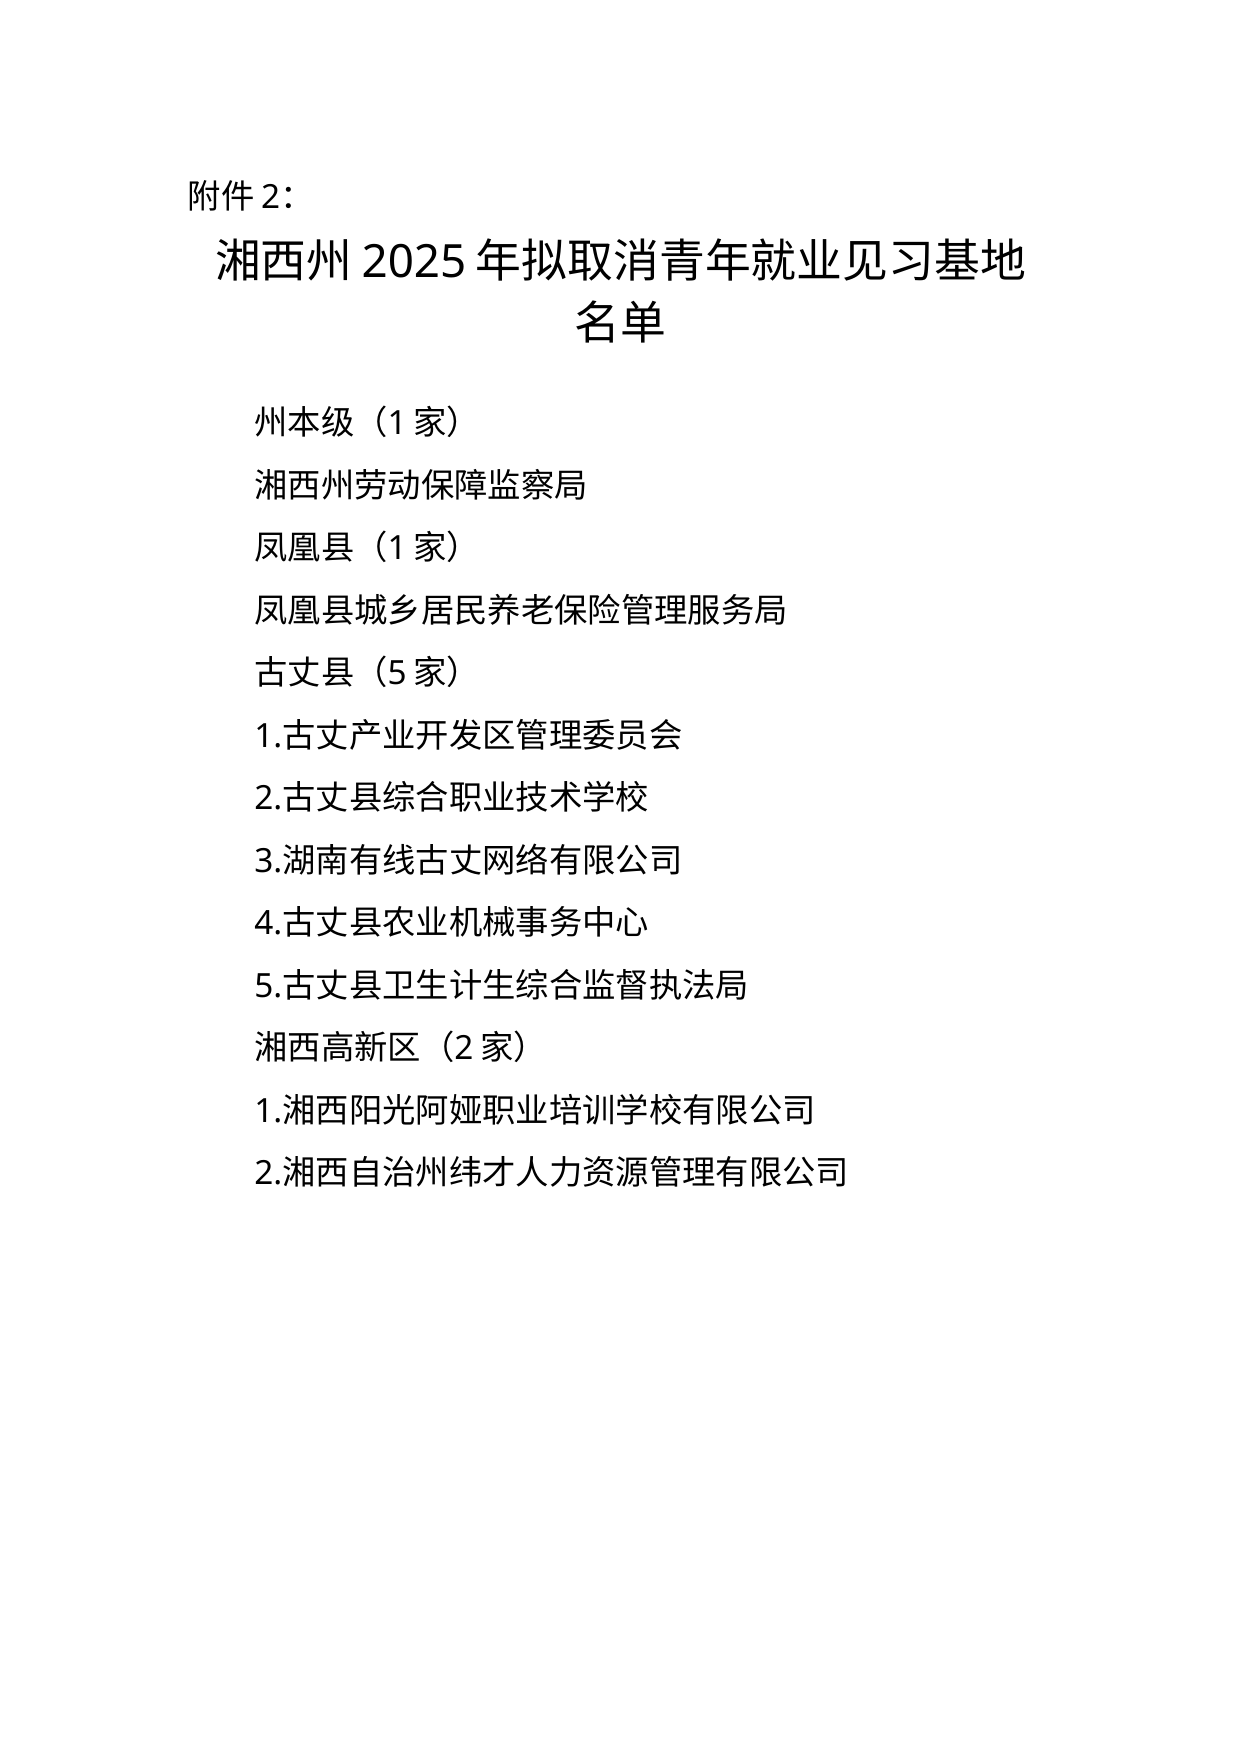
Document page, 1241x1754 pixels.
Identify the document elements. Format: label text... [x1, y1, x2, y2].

list 2.古丈县综合职业技术学校 [187, 759, 1053, 822]
list 凤凰县（1家） [187, 509, 1053, 572]
list 名单 [187, 289, 1053, 352]
list 凤凰县城乡居民养老保险管理服务局 [187, 572, 1053, 634]
list 湘西州劳动保障监察局 [187, 447, 1053, 509]
list 1.古丈产业开发区管理委员会 [187, 697, 1053, 759]
list 湘西州2025年拟取消青年就业见习基地 [187, 227, 1053, 289]
list 湘西高新区（2家） [187, 1009, 1053, 1072]
text 附件2： [187, 162, 1053, 227]
list 1.湘西阳光阿娅职业培训学校有限公司 [187, 1072, 1053, 1134]
list 古丈县（5家） [187, 634, 1053, 697]
list 2.湘西自治州纬才人力资源管理有限公司 [187, 1134, 1053, 1197]
list 州本级（1家） [187, 384, 1053, 447]
list 4.古丈县农业机械事务中心 [187, 884, 1053, 947]
list 5.古丈县卫生计生综合监督执法局 [187, 947, 1053, 1009]
list 3.湖南有线古丈网络有限公司 [187, 822, 1053, 884]
